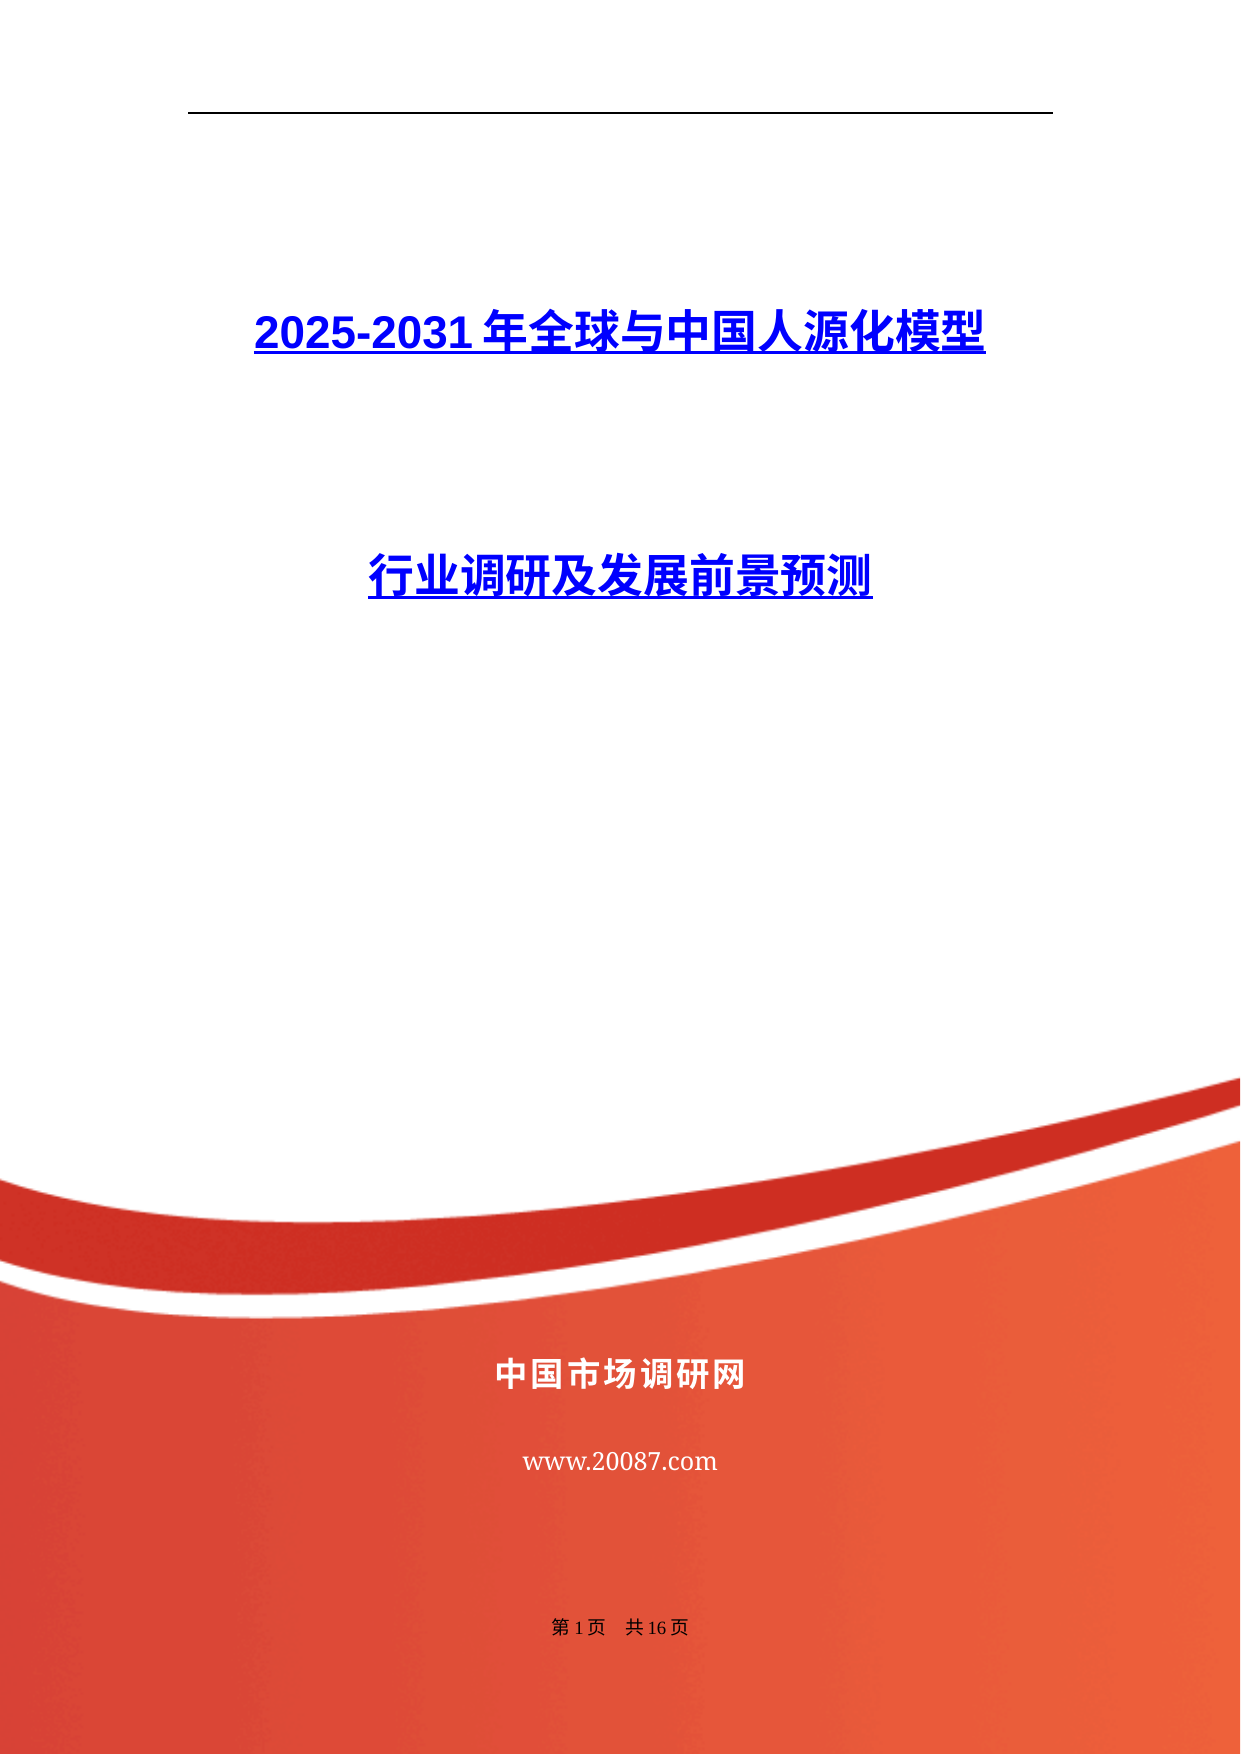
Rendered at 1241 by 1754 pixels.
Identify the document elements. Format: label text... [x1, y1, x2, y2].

table_header 2025-2031年全球与中国人源化模型行业调研及发展前景预测 [188, 207, 1053, 773]
text www.20087.com [187, 1428, 1053, 1493]
subtitle 中国市场调研网 [187, 1339, 1053, 1404]
picture [0, 1006, 1241, 1754]
